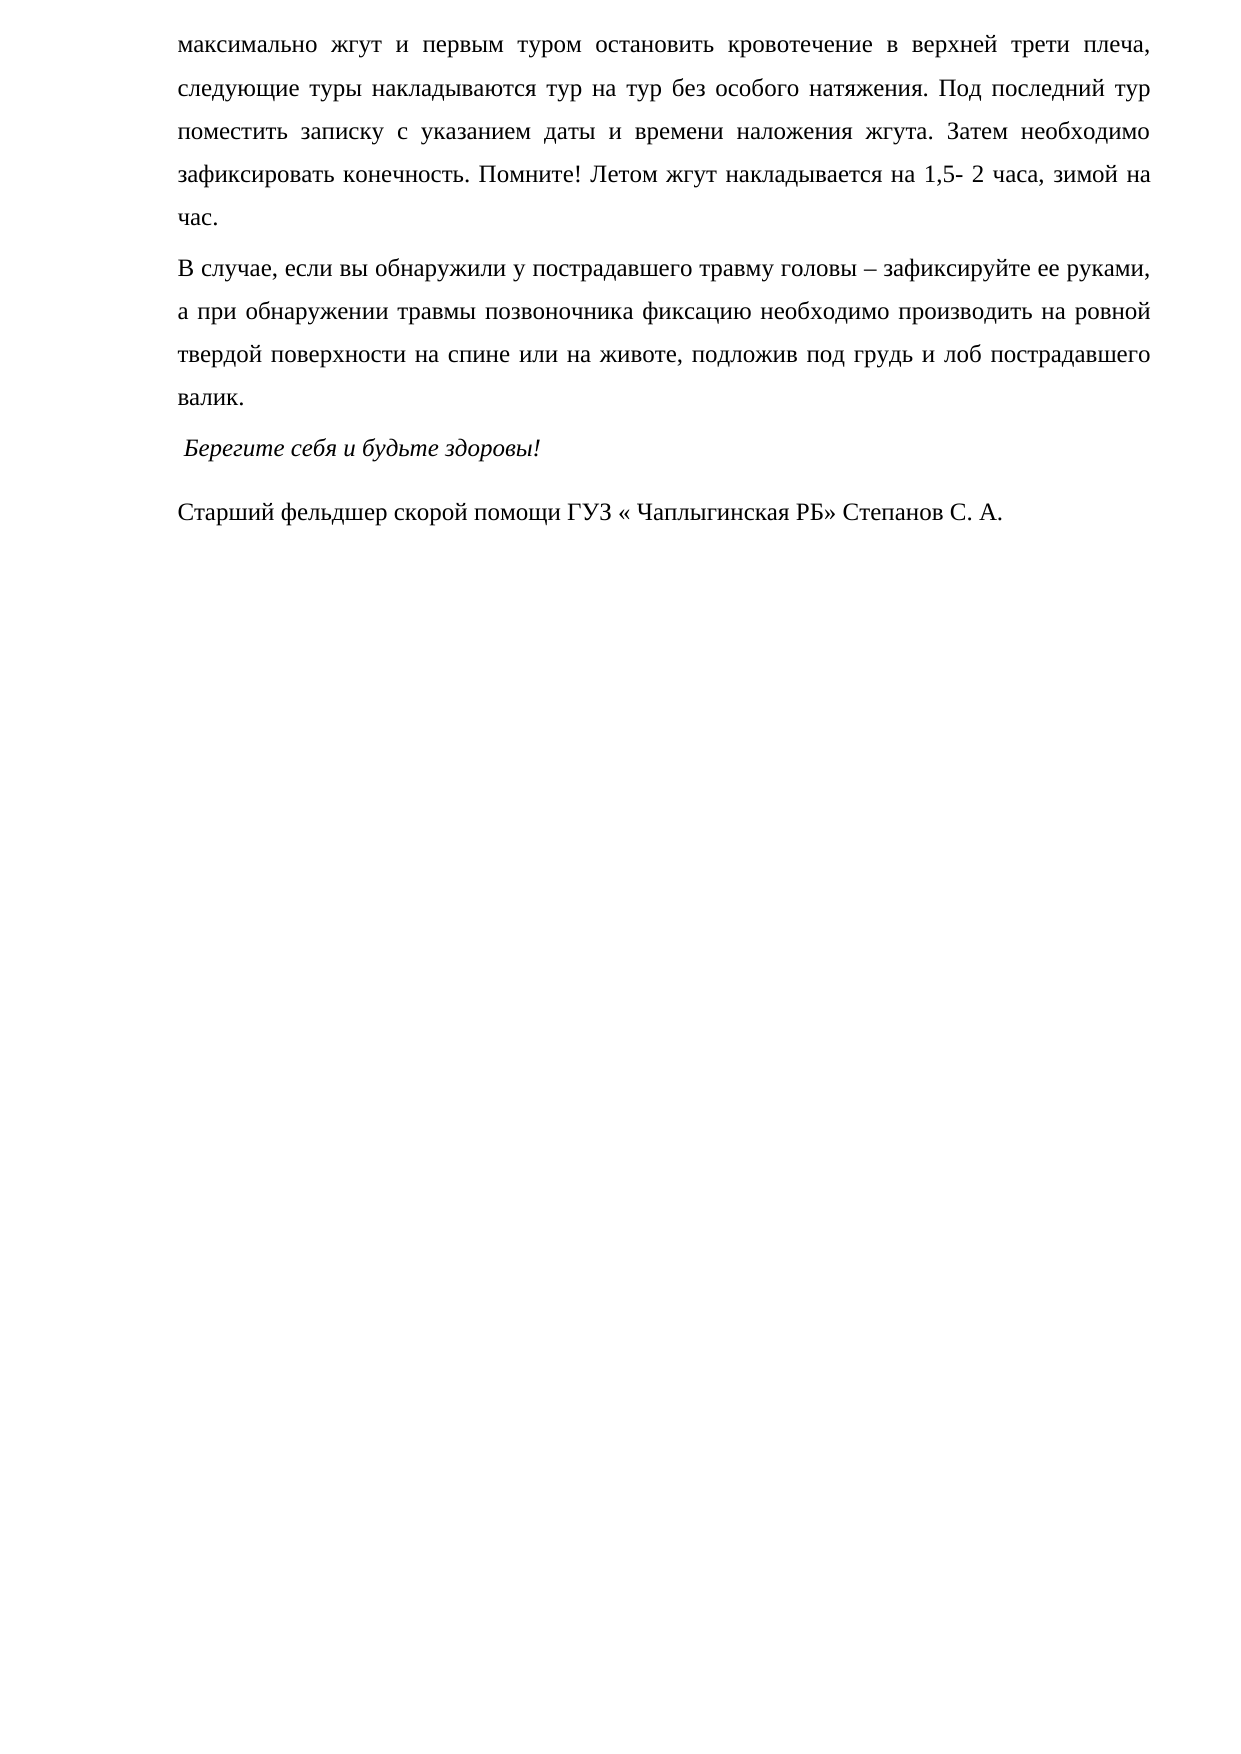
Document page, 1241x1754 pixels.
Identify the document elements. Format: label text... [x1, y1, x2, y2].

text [177, 29, 1152, 231]
text В случае, если вы обнаружили у пострадавшего травму головы – зафиксируйте ее руками, а при обнаружении травмы позвоночника фиксацию необходимо производить на ровной твердой поверхности на спине или на животе, подложив под грудь и лоб пострадавшего валик. [177, 253, 1152, 411]
text Берегите себя и будьте здоровы! [177, 433, 1152, 462]
text Старший фельдшер скорой помощи ГУЗ « Чаплыгинская РБ» Степанов С. А. [177, 497, 1152, 526]
